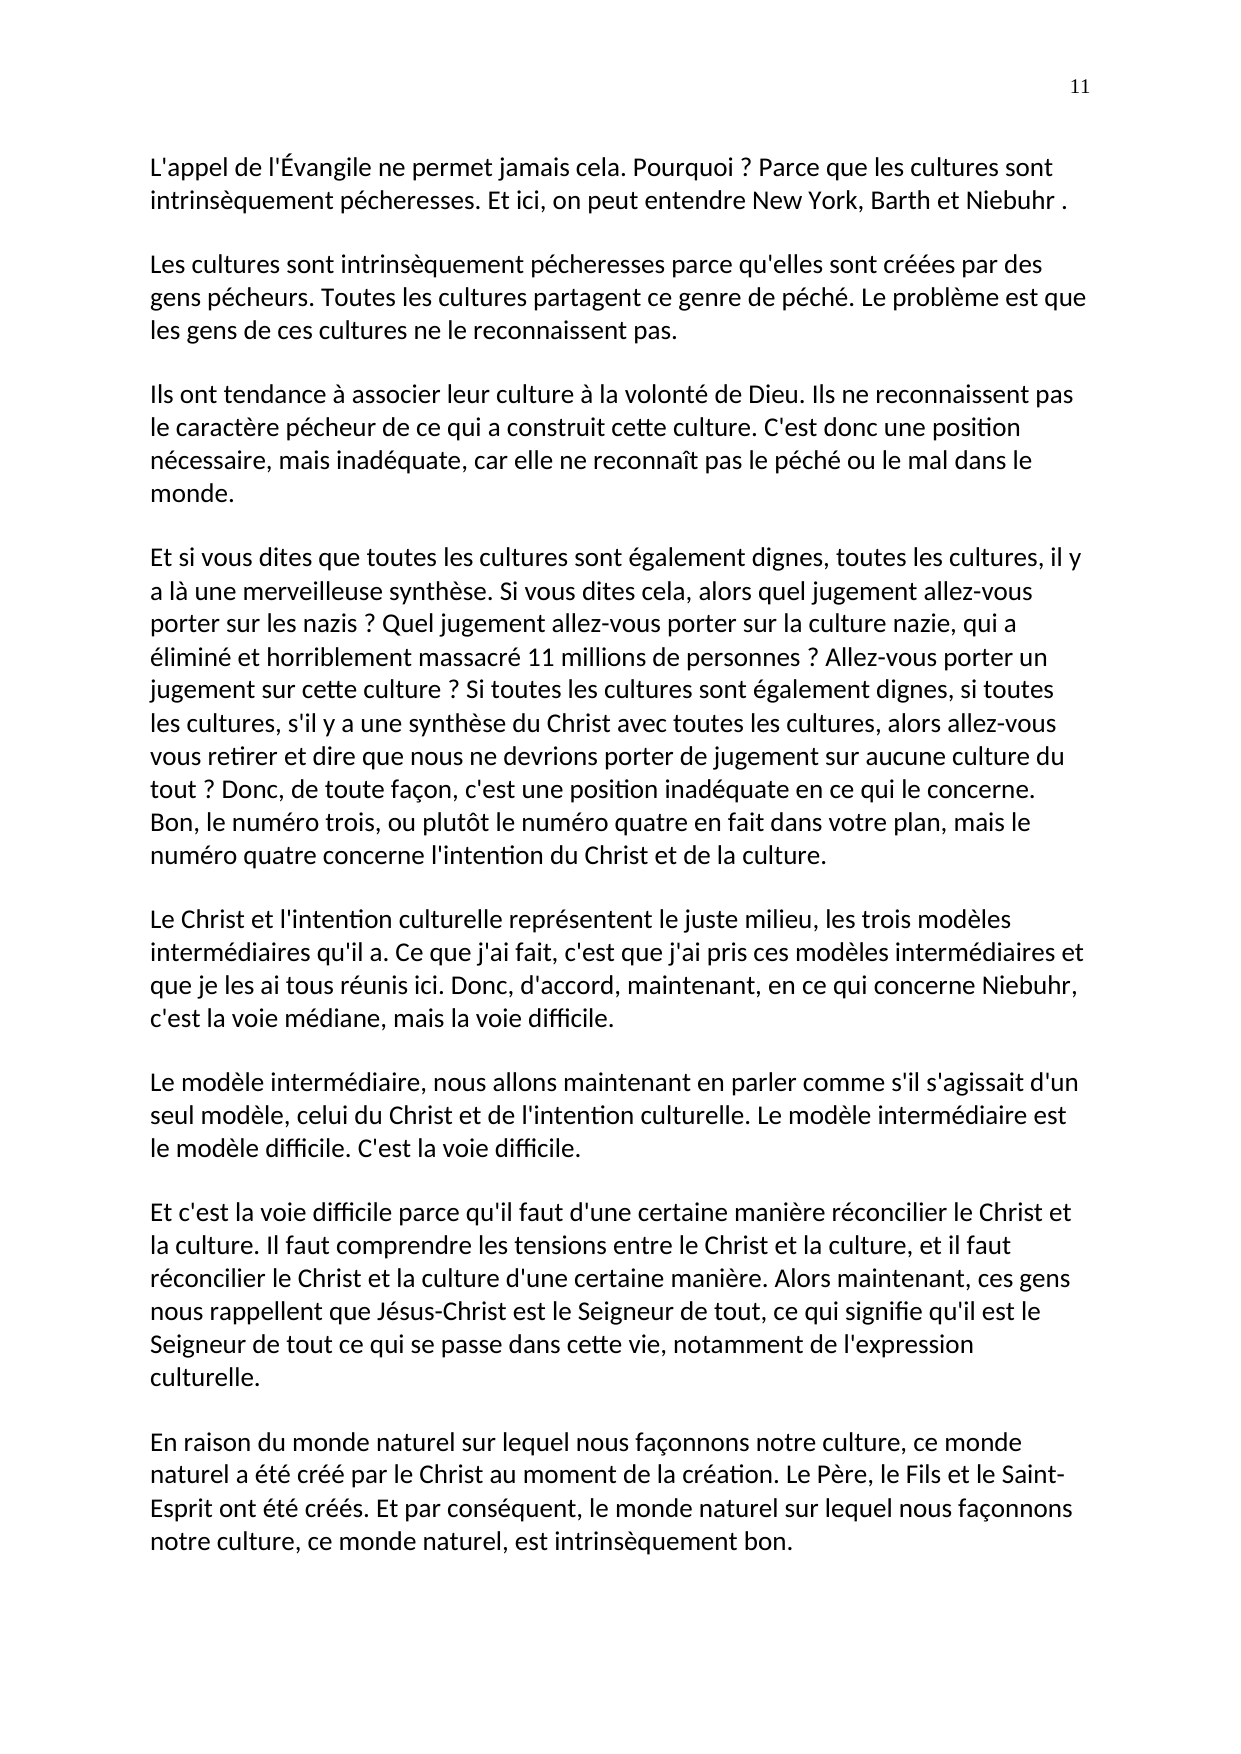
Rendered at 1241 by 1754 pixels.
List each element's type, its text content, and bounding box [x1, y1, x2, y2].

text Ils ont tendance à associer leur culture à la volonté de Dieu. Ils ne reconnaissent pas le caractère pécheur de ce qui a construit cette culture. C'est donc une position nécessaire, mais inadéquate, car elle ne reconnaît pas le péché ou le mal dans le monde. [150, 377, 1090, 509]
text Et c'est la voie difficile parce qu'il faut d'une certaine manière réconcilier le Christ et la culture. Il faut comprendre les tensions entre le Christ et la culture, et il faut réconcilier le Christ et la culture d'une certaine manière. Alors maintenant, ces gens nous rappellent que Jésus-Christ est le Seigneur de tout, ce qui signifie qu'il est le Seigneur de tout ce qui se passe dans cette vie, notamment de l'expression culturelle. [150, 1195, 1090, 1393]
text En raison du monde naturel sur lequel nous façonnons notre culture, ce monde naturel a été créé par le Christ au moment de la création. Le Père, le Fils et le Saint-Esprit ont été créés. Et par conséquent, le monde naturel sur lequel nous façonnons notre culture, ce monde naturel, est intrinsèquement bon. [150, 1425, 1090, 1557]
text Et si vous dites que toutes les cultures sont également dignes, toutes les cultures, il y a là une merveilleuse synthèse. Si vous dites cela, alors quel jugement allez-vous porter sur les nazis ? Quel jugement allez-vous porter sur la culture nazie, qui a éliminé et horriblement massacré 11 millions de personnes ? Allez-vous porter un jugement sur cette culture ? Si toutes les cultures sont également dignes, si toutes les cultures, s'il y a une synthèse du Christ avec toutes les cultures, alors allez-vous vous retirer et dire que nous ne devrions porter de jugement sur aucune culture du tout ? Donc, de toute façon, c'est une position inadéquate en ce qui le concerne. Bon, le numéro trois, ou plutôt le numéro quatre en fait dans votre plan, mais le numéro quatre concerne l'intention du Christ et de la culture. [150, 541, 1090, 871]
text Le Christ et l'intention culturelle représentent le juste milieu, les trois modèles intermédiaires qu'il a. Ce que j'ai fait, c'est que j'ai pris ces modèles intermédiaires et que je les ai tous réunis ici. Donc, d'accord, maintenant, en ce qui concerne Niebuhr, c'est la voie médiane, mais la voie difficile. [150, 902, 1090, 1034]
text Le modèle intermédiaire, nous allons maintenant en parler comme s'il s'agissait d'un seul modèle, celui du Christ et de l'intention culturelle. Le modèle intermédiaire est le modèle difficile. C'est la voie difficile. [150, 1065, 1090, 1164]
text L'appel de l'Évangile ne permet jamais cela. Pourquoi ? Parce que les cultures sont intrinsèquement pécheresses. Et ici, on peut entendre New York, Barth et Niebuhr . [150, 150, 1090, 216]
text Les cultures sont intrinsèquement pécheresses parce qu'elles sont créées par des gens pécheurs. Toutes les cultures partagent ce genre de péché. Le problème est que les gens de ces cultures ne le reconnaissent pas. [150, 247, 1090, 346]
